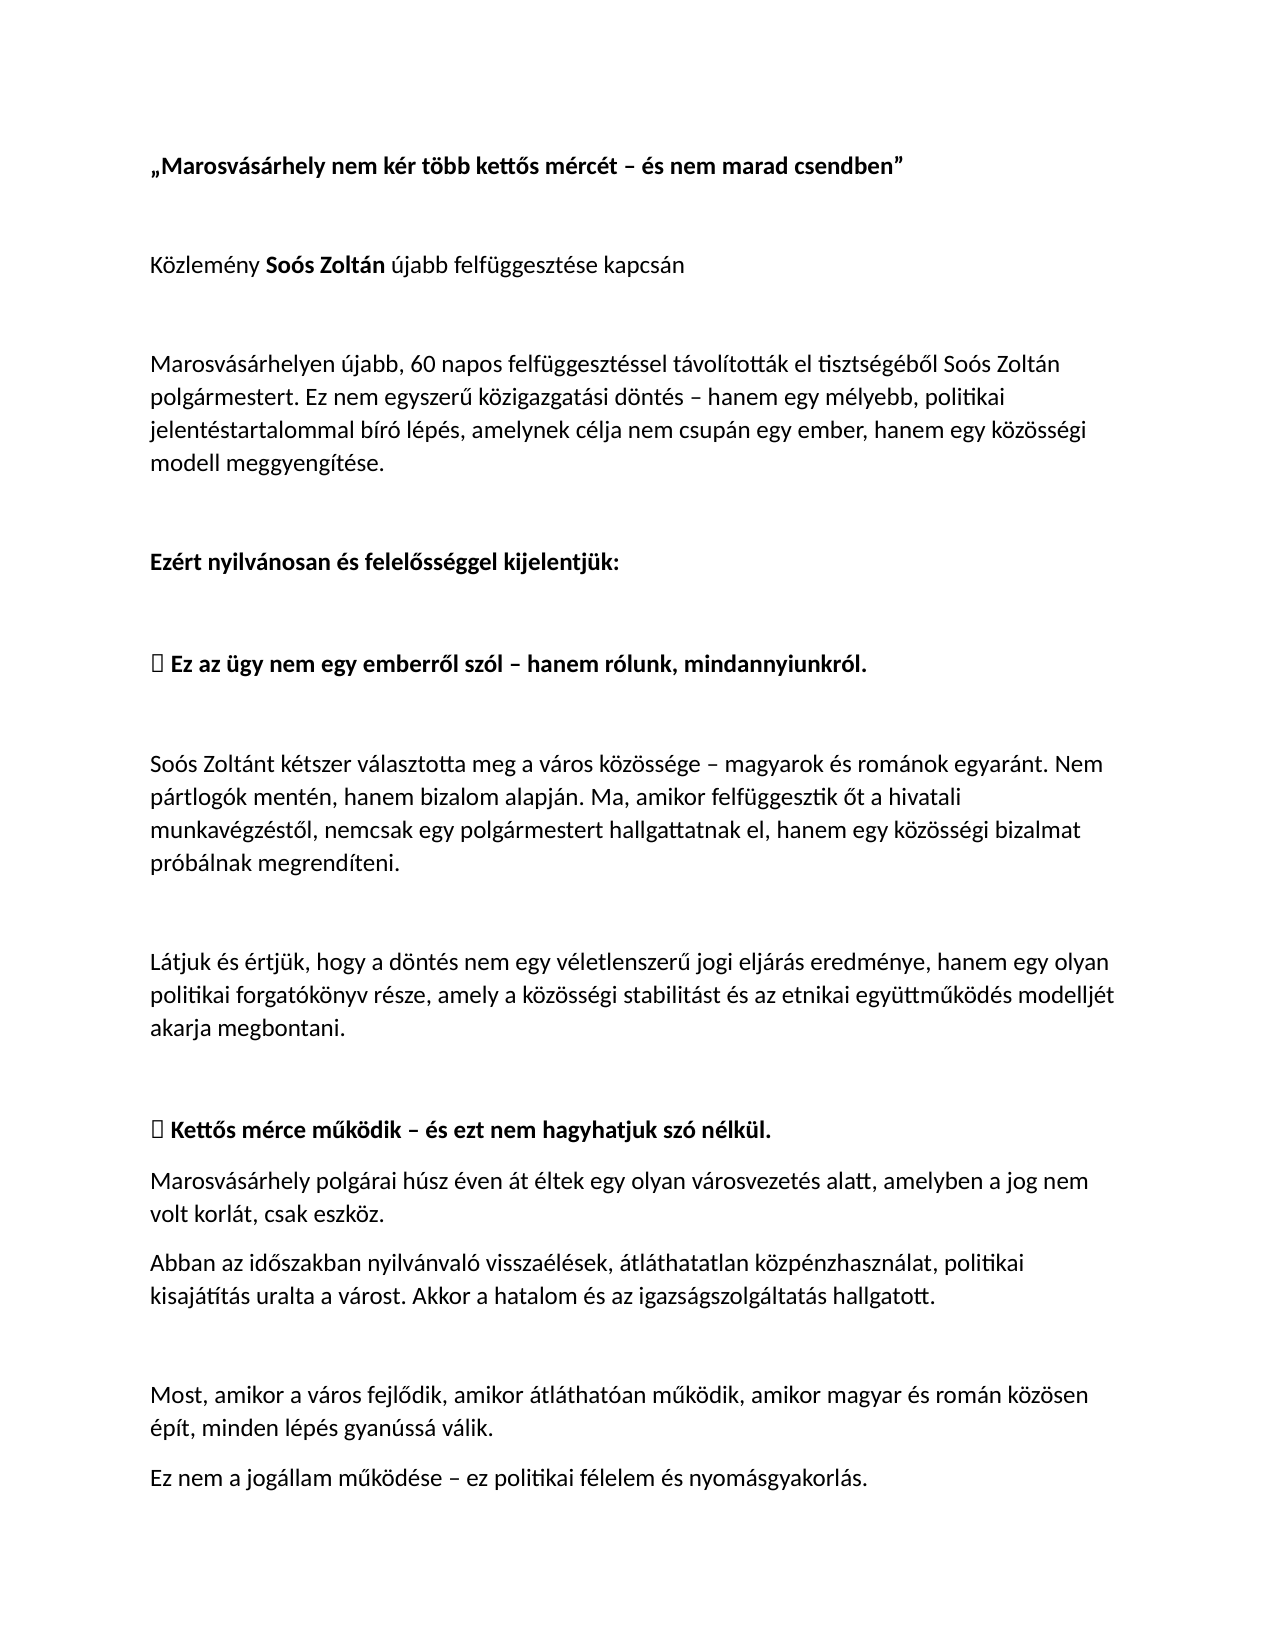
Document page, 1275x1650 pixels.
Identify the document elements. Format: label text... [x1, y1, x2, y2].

text Soós Zoltánt kétszer választotta meg a város közössége – magyarok és románok egyaránt. Nem pártlogók mentén, hanem bizalom alapján. Ma, amikor felfüggesztik őt a hivatali munkavégzéstől, nemcsak egy polgármestert hallgattatnak el, hanem egy közösségi bizalmat próbálnak megrendíteni. [150, 748, 1125, 878]
text Ezért nyilvánosan és felelősséggel kijelentjük: [150, 546, 1125, 577]
text Látjuk és értjük, hogy a döntés nem egy véletlenszerű jogi eljárás eredménye, hanem egy olyan politikai forgatókönyv része, amely a közösségi stabilitást és az etnikai együttműködés modelljét akarja megbontani. [150, 946, 1125, 1043]
text Marosvásárhelyen újabb, 60 napos felfüggesztéssel távolították el tisztségéből Soós Zoltán polgármestert. Ez nem egyszerű közigazgatási döntés – hanem egy mélyebb, politikai jelentéstartalommal bíró lépés, amelynek célja nem csupán egy ember, hanem egy közösségi modell meggyengítése. [150, 348, 1125, 478]
text Ez nem a jogállam működése – ez politikai félelem és nyomásgyakorlás. [150, 1462, 1125, 1492]
text „Marosvásárhely nem kér több kettős mércét – és nem marad csendben” [150, 150, 1125, 181]
text 🔹 Ez az ügy nem egy emberről szól – hanem rólunk, mindannyiunkról. [150, 645, 1125, 679]
text Közlemény Soós Zoltán újabb felfüggesztése kapcsán [150, 249, 1125, 280]
text Marosvásárhely polgárai húsz éven át éltek egy olyan városvezetés alatt, amelyben a jog nem volt korlát, csak eszköz. [150, 1165, 1125, 1228]
text Most, amikor a város fejlődik, amikor átláthatóan működik, amikor magyar és román közösen épít, minden lépés gyanússá válik. [150, 1379, 1125, 1443]
text 🔹 Kettős mérce működik – és ezt nem hagyhatjuk szó nélkül. [150, 1111, 1125, 1145]
text Abban az időszakban nyilvánvaló visszaélések, átláthatatlan közpénzhasználat, politikai kisajátítás uralta a várost. Akkor a hatalom és az igazságszolgáltatás hallgatott. [150, 1247, 1125, 1311]
